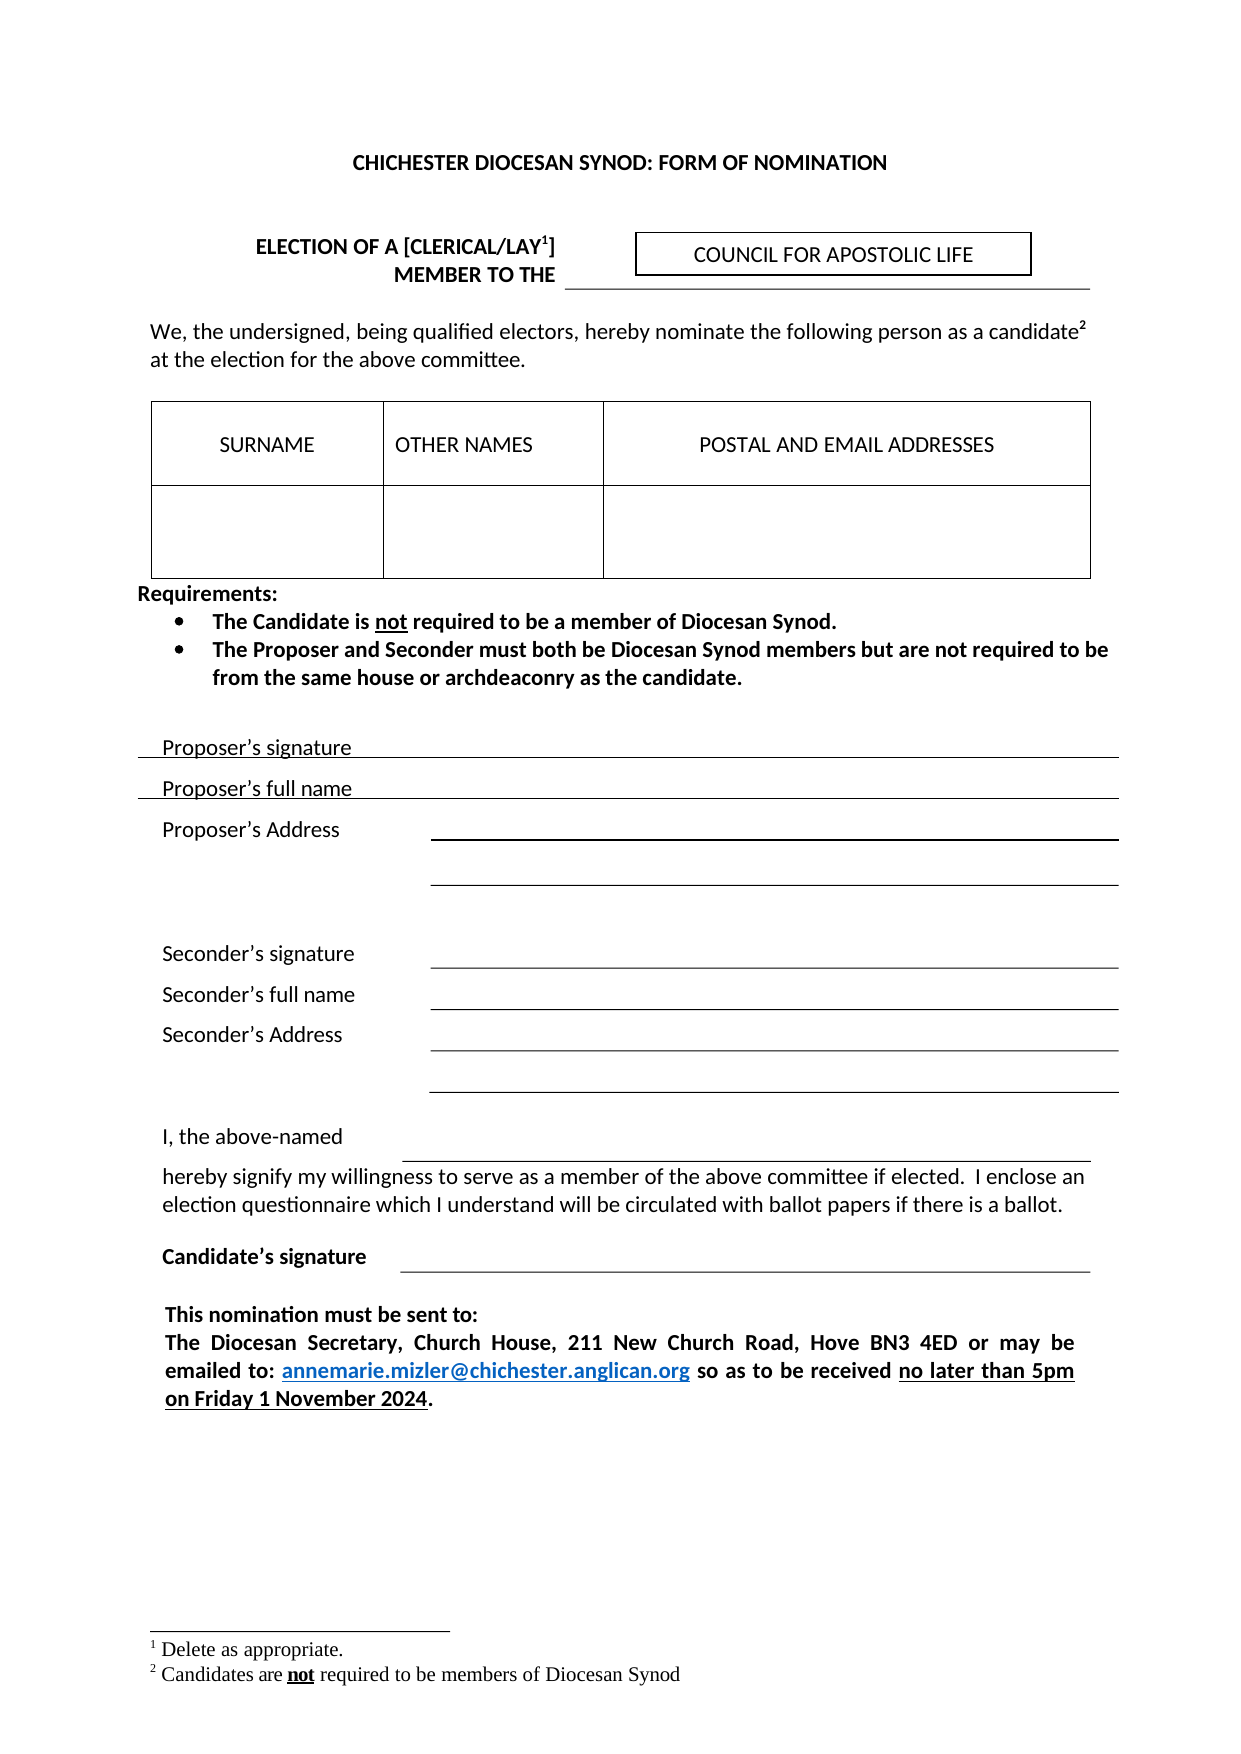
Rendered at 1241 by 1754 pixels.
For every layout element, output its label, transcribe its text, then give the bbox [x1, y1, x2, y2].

text 2 Candidates are not required to be members of Diocesan Synod [150, 1661, 1130, 1686]
table_header I, the above-named [157, 1126, 1091, 1160]
text at the election for the above committee. [150, 345, 1130, 373]
table_header SURNAME [152, 402, 383, 485]
table_cell [152, 486, 383, 578]
text We, the undersigned, being qualified electors, hereby nominate the following person as a candidate2 [150, 317, 1130, 345]
list The Proposer and Seconder must both be Diocesan Synod members but are not required to be from the same house or archdeaconry as the candidate. [175, 635, 1130, 691]
table_cell hereby signify my willingness to serve as a member of the above committee if elected. I enclose an election questionnaire which I understand will be circulated with ballot papers if there is a ballot. [157, 1160, 1091, 1232]
table_header POSTAL AND EMAIL ADDRESSES [604, 402, 1090, 485]
text This nomination must be sent to: [165, 1300, 1130, 1328]
table_cell Candidate’s signature [157, 1232, 1091, 1272]
subtitle CHICHESTER DIOCESAN SYNOD: FORM OF NOMINATION [137, 148, 1103, 176]
table_cell [384, 486, 603, 578]
table_cell [604, 486, 1090, 578]
text The Diocesan Secretary, Church House, 211 New Church Road, Hove BN3 4ED or may be emailed to: annemarie.mizler@chichester.anglican.org so as to be received no later than 5pm on Friday 1 November 2024. [165, 1328, 1075, 1413]
list The Candidate is not required to be a member of Diocesan Synod. [175, 607, 1130, 635]
text MEMBER TO THE [137, 260, 556, 288]
text 1 Delete as appropriate. [150, 1637, 1130, 1661]
subtitle ELECTION OF A [CLERICAL/LAY1] [137, 232, 555, 260]
text Requirements: [137, 579, 1130, 607]
table_header OTHER NAMES [384, 402, 603, 485]
